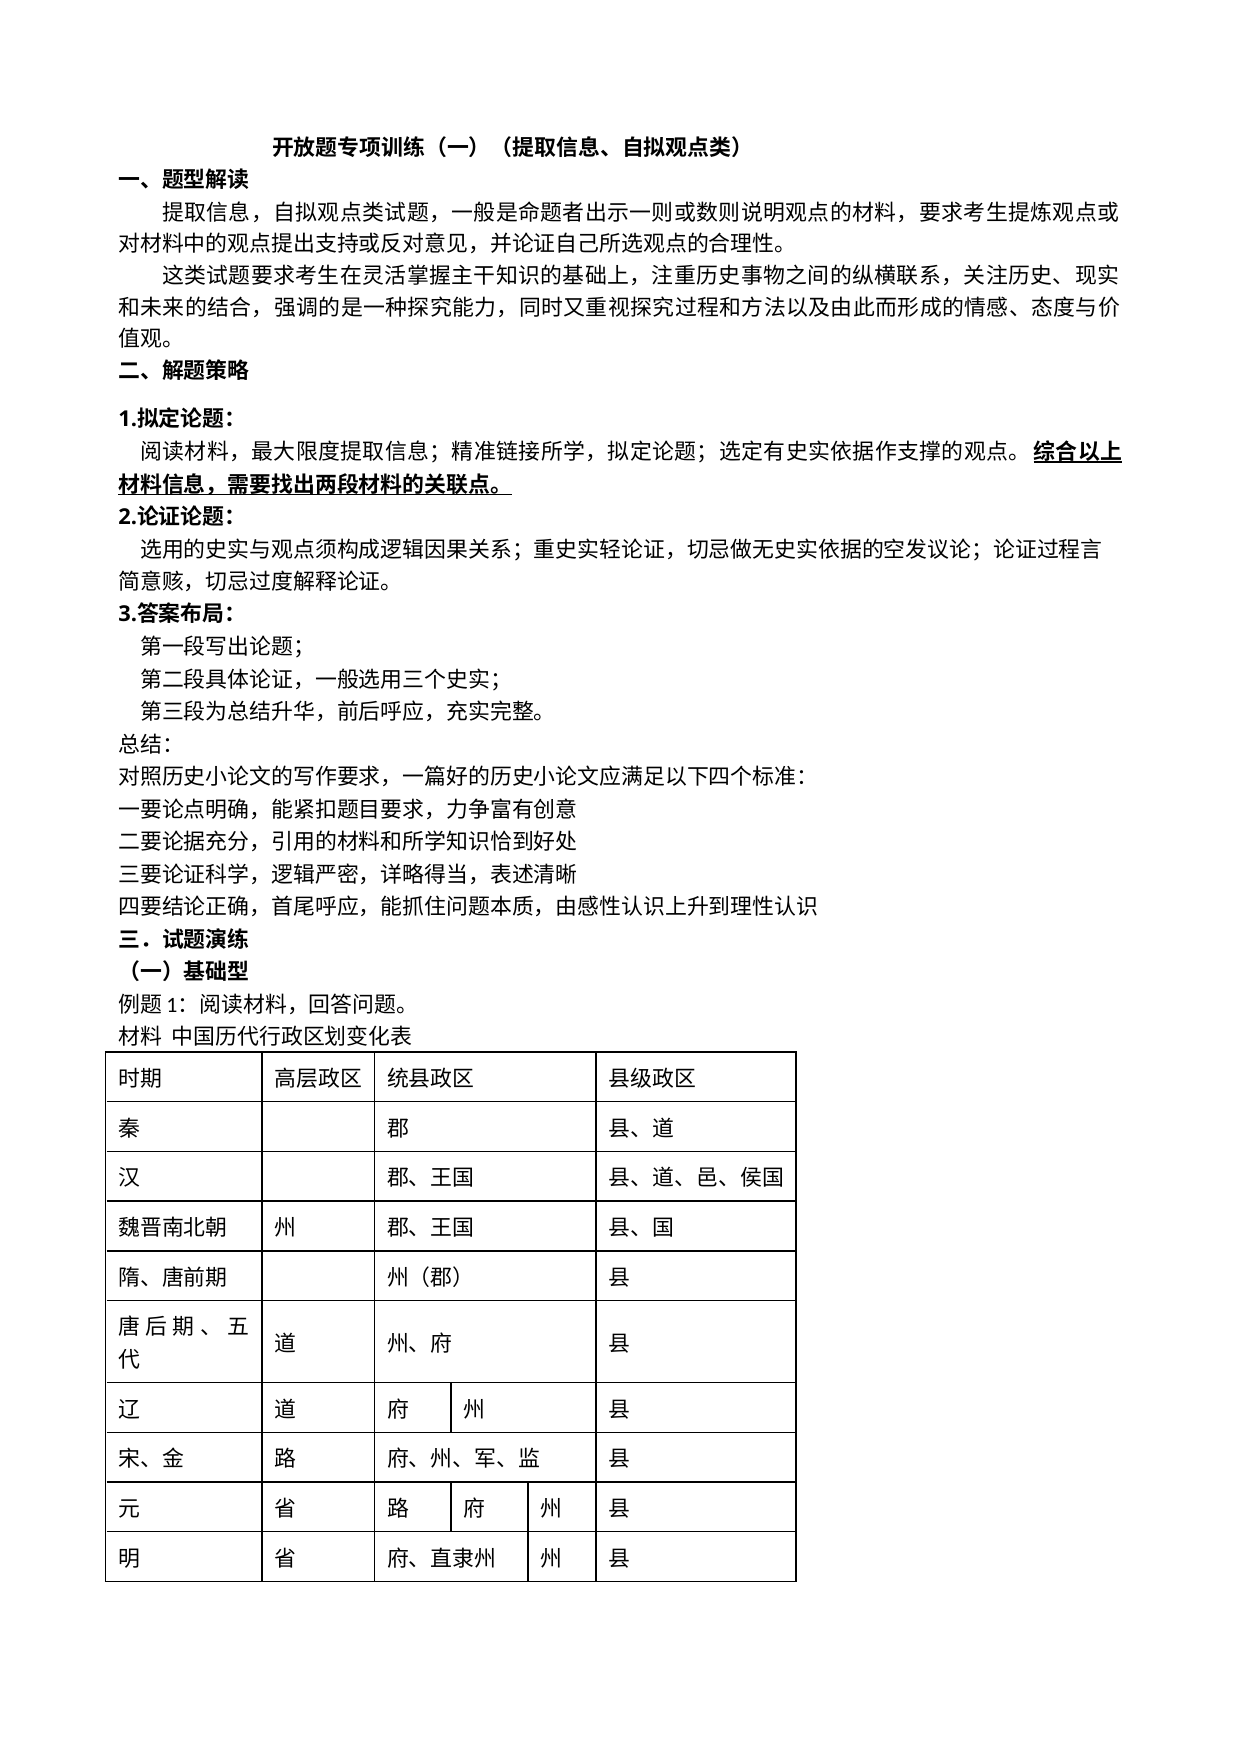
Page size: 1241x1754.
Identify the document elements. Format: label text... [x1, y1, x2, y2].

table_cell 辽 [106, 1383, 261, 1431]
table_cell 县、道 [597, 1102, 795, 1151]
table_cell 州（郡） [375, 1252, 595, 1299]
table_cell 秦 [106, 1102, 261, 1151]
text 1.拟定论题： [118, 401, 1122, 434]
table_header 县级政区 [597, 1053, 795, 1101]
text （一）基础型 [118, 954, 1122, 986]
text 一、题型解读 [118, 162, 1122, 194]
table_cell 路 [263, 1433, 374, 1481]
table_cell 明 [106, 1532, 261, 1581]
text 选用的史实与观点须构成逻辑因果关系；重史实轻论证，切忌做无史实依据的空发议论；论证过程言简意赅，切忌过度解释论证。 [118, 531, 1122, 596]
text 二、解题策略 [118, 353, 1122, 385]
table_cell 县、道、邑、侯国 [597, 1152, 795, 1200]
text 三要论证科学，逻辑严密，详略得当，表述清晰 [118, 856, 1122, 889]
table_cell 路 [375, 1483, 450, 1531]
text 三．试题演练 [118, 921, 1122, 954]
table_cell 省 [263, 1532, 374, 1581]
table_cell 县 [597, 1483, 795, 1531]
table_cell 汉 [106, 1152, 261, 1200]
table_cell [263, 1252, 374, 1299]
text 对照历史小论文的写作要求，一篇好的历史小论文应满足以下四个标准： [118, 759, 1122, 791]
text 3.答案布局： [118, 596, 1122, 629]
table_cell [263, 1102, 374, 1151]
text 例题1：阅读材料，回答问题。 [118, 986, 1122, 1019]
text 四要结论正确，首尾呼应，能抓住问题本质，由感性认识上升到理性认识 [118, 889, 1122, 921]
text 第二段具体论证，一般选用三个史实； [118, 661, 1122, 694]
table_cell 州 [452, 1383, 595, 1431]
table_cell 县 [597, 1383, 795, 1431]
text 材料 中国历代行政区划变化表 [118, 1019, 1122, 1051]
table_cell 郡 [375, 1102, 595, 1151]
text 这类试题要求考生在灵活掌握主干知识的基础上，注重历史事物之间的纵横联系，关注历史、现实和未来的结合，强调的是一种探究能力，同时又重视探究过程和方法以及由此而形成的情感、态度与价值观。 [118, 258, 1122, 353]
table_cell [263, 1152, 374, 1200]
table_header 统县政区 [375, 1053, 595, 1101]
table_cell 道 [263, 1301, 374, 1382]
text 开放题专项训练（一）（提取信息、自拟观点类） [118, 129, 1122, 162]
table_cell 县、国 [597, 1202, 795, 1250]
table_cell 州 [529, 1532, 595, 1581]
table_cell 道 [263, 1383, 374, 1431]
text 总结： [118, 726, 1122, 759]
table_cell 唐后期、五代 [106, 1301, 261, 1382]
table_cell 省 [263, 1483, 374, 1531]
table_cell 隋、唐前期 [106, 1251, 261, 1299]
table_cell 宋、金 [106, 1433, 261, 1481]
table_header 高层政区 [263, 1053, 374, 1101]
table_cell 县 [597, 1252, 795, 1299]
table_cell 县 [597, 1532, 795, 1581]
table_cell 府 [452, 1483, 527, 1531]
table_cell 魏晋南北朝 [106, 1201, 261, 1250]
text 第三段为总结升华，前后呼应，充实完整。 [118, 694, 1122, 726]
table_cell 县 [597, 1433, 795, 1481]
text 阅读材料，最大限度提取信息；精准链接所学，拟定论题；选定有史实依据作支撑的观点。综合以上材料信息，需要找出两段材料的关联点。 [118, 434, 1122, 499]
text 提取信息，自拟观点类试题，一般是命题者出示一则或数则说明观点的材料，要求考生提炼观点或对材料中的观点提出支持或反对意见，并论证自己所选观点的合理性。 [118, 194, 1122, 258]
table_cell 县 [597, 1301, 795, 1382]
table_cell 郡、王国 [375, 1202, 595, 1250]
text 一要论点明确，能紧扣题目要求，力争富有创意 二要论据充分，引用的材料和所学知识恰到好处 [118, 791, 1122, 856]
table_cell 府、州、军、监 [375, 1433, 595, 1481]
table_cell 府、直隶州 [375, 1532, 527, 1581]
text 第一段写出论题； [118, 629, 1122, 661]
table_cell 州 [529, 1483, 595, 1531]
text 2.论证论题： [118, 499, 1122, 531]
table_header 时期 [106, 1053, 261, 1101]
table_cell 元 [106, 1482, 261, 1531]
table_cell 郡、王国 [375, 1152, 595, 1200]
table_cell 州 [263, 1202, 374, 1250]
table_cell 府 [375, 1383, 450, 1431]
table_cell 州、府 [375, 1301, 595, 1382]
